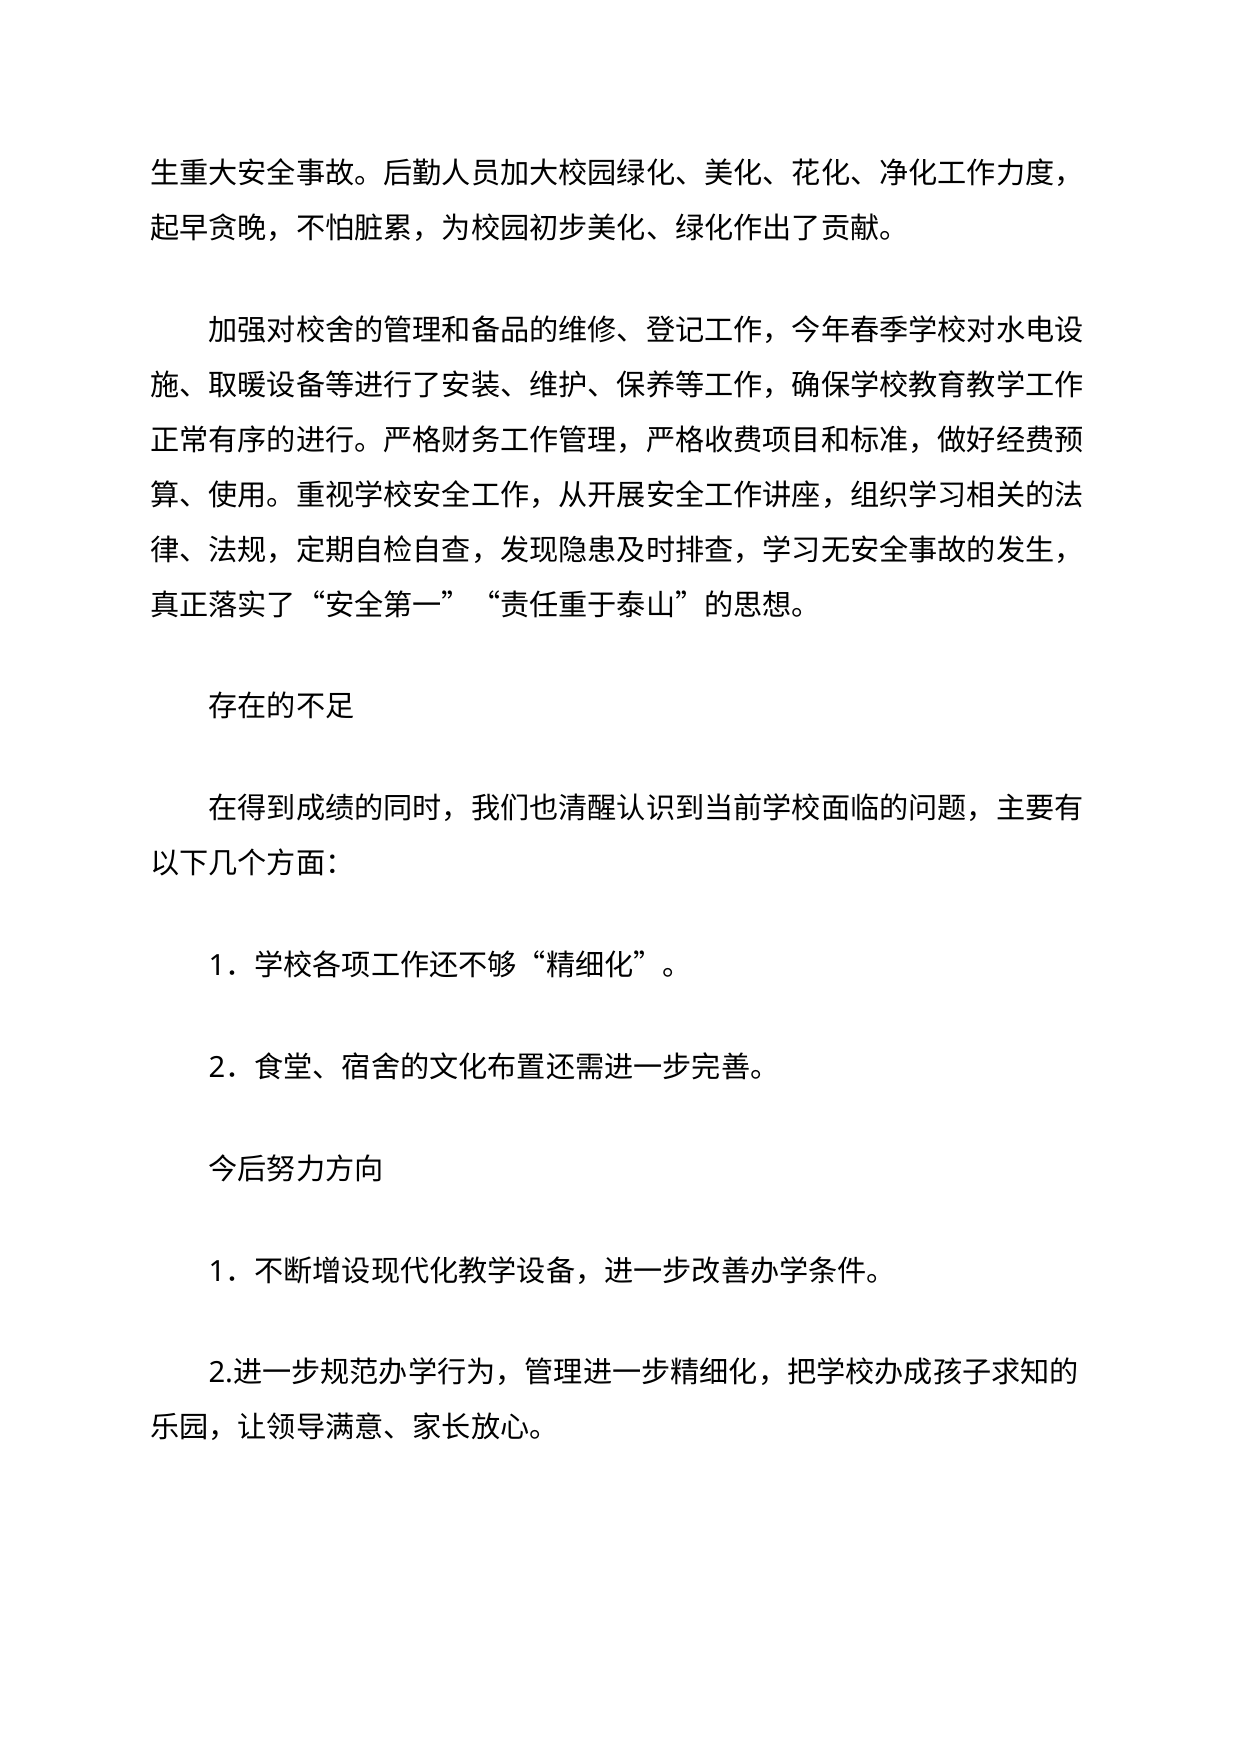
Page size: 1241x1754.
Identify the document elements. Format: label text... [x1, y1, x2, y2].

text 2.进一步规范办学行为，管理进一步精细化，把学校办成孩子求知的乐园，让领导满意、家长放心。 [150, 1349, 1090, 1446]
text 存在的不足 [150, 683, 1090, 725]
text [150, 150, 1090, 247]
text 今后努力方向 [150, 1145, 1090, 1188]
text 1．学校各项工作还不够“精细化”。 [150, 941, 1090, 984]
text 2．食堂、宿舍的文化布置还需进一步完善。 [150, 1043, 1090, 1086]
text 加强对校舍的管理和备品的维修、登记工作，今年春季学校对水电设施、取暖设备等进行了安装、维护、保养等工作，确保学校教育教学工作正常有序的进行。严格财务工作管理，严格收费项目和标准，做好经费预算、使用。重视学校安全工作，从开展安全工作讲座，组织学习相关的法律、法规，定期自检自查，发现隐患及时排查，学习无安全事故的发生，真正落实了“安全第一”“责任重于泰山”的思想。 [150, 307, 1090, 623]
text 在得到成绩的同时，我们也清醒认识到当前学校面临的问题，主要有以下几个方面： [150, 785, 1090, 882]
text 1．不断增设现代化教学设备，进一步改善办学条件。 [150, 1247, 1090, 1289]
